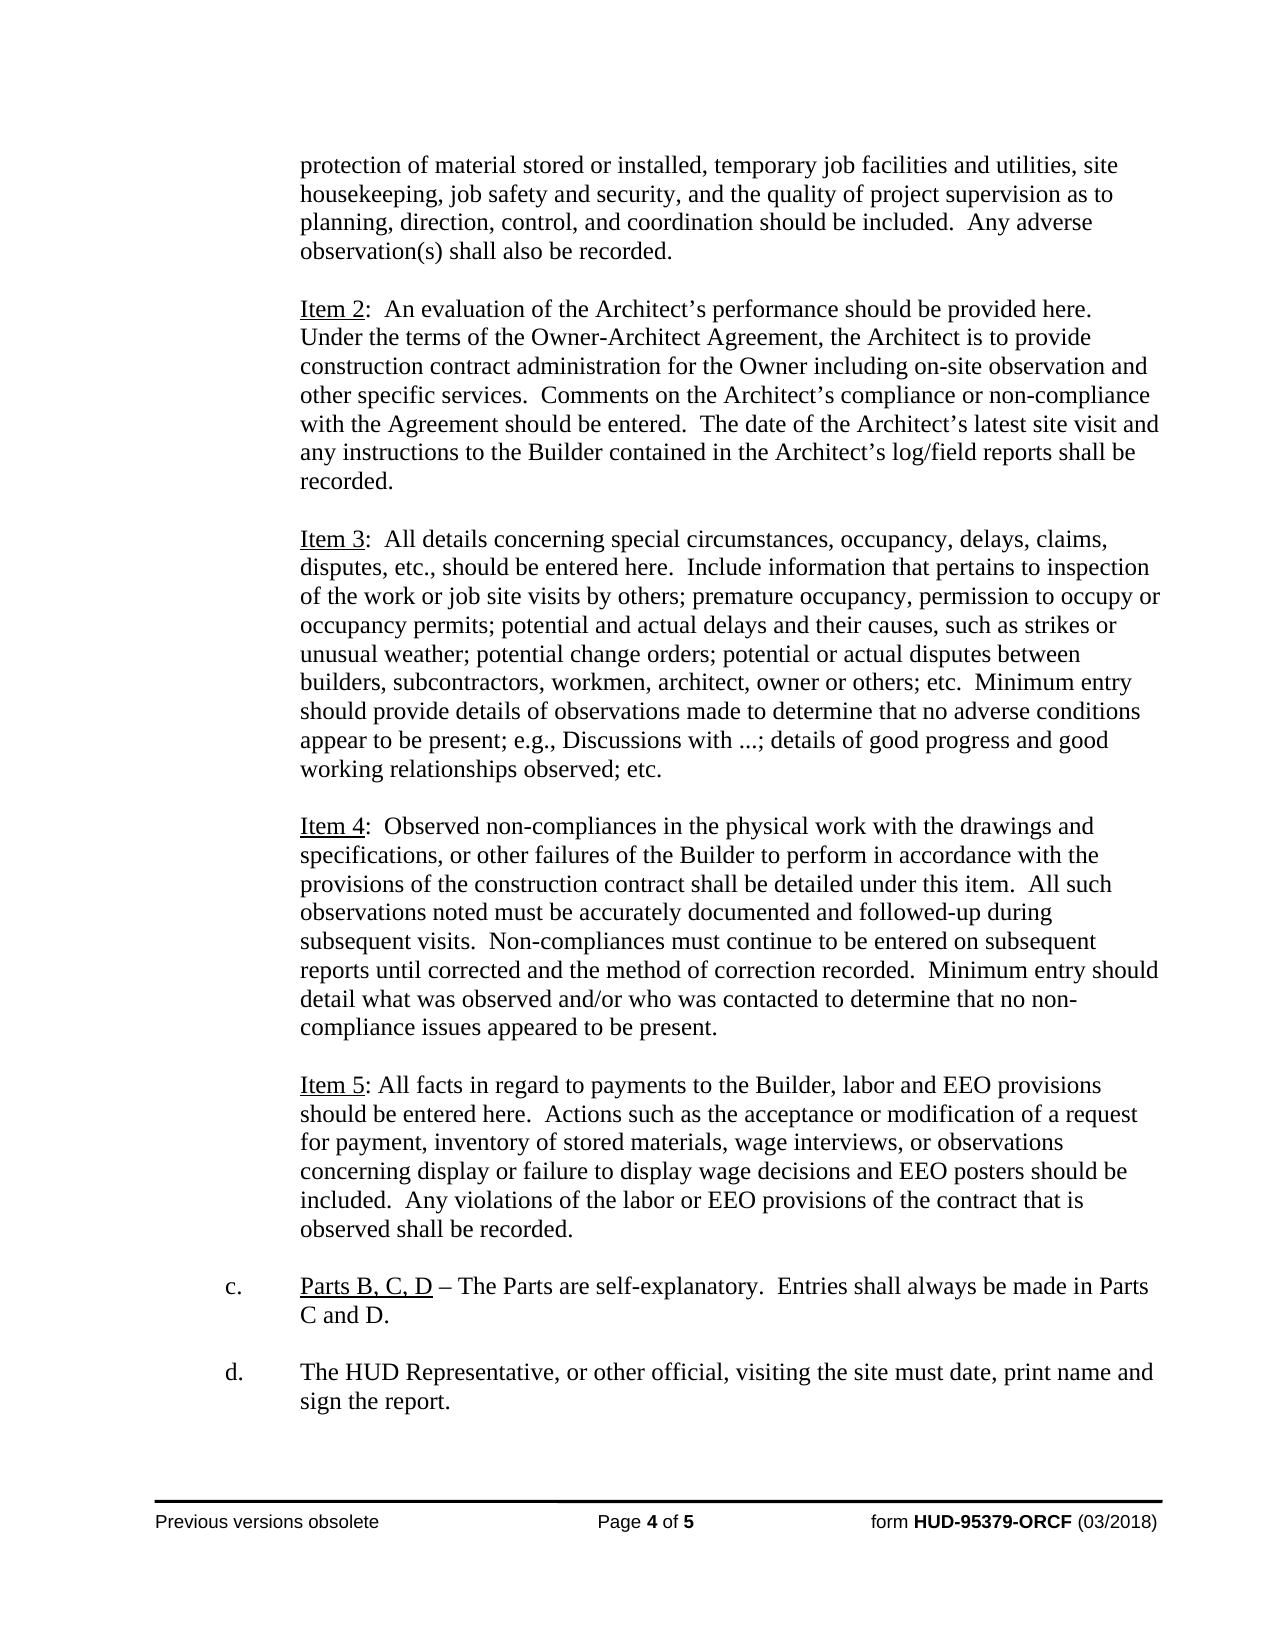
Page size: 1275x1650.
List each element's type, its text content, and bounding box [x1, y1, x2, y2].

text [300, 150, 1162, 265]
list The HUD Representative, or other official, visiting the site must date, print name and sign the report. [225, 1357, 1162, 1415]
text Item 2: An evaluation of the Architect’s performance should be provided here. Under the terms of the Owner-Architect Agreement, the Architect is to provide construction contract administration for the Owner including on-site observation and other specific services. Comments on the Architect’s compliance or non-compliance with the Agreement should be entered. The date of the Architect’s latest site visit and any instructions to the Builder contained in the Architect’s log/field reports shall be recorded. [300, 294, 1162, 495]
text Item 5: All facts in regard to payments to the Builder, labor and EEO provisions should be entered here. Actions such as the acceptance or modification of a request for payment, inventory of stored materials, wage interviews, or observations concerning display or failure to display wage decisions and EEO posters should be included. Any violations of the labor or EEO provisions of the contract that is observed shall be recorded. [300, 1070, 1162, 1242]
text Item 3: All details concerning special circumstances, occupancy, delays, claims, disputes, etc., should be entered here. Include information that pertains to inspection of the work or job site visits by others; premature occupancy, permission to occupy or occupancy permits; potential and actual delays and their causes, such as strikes or unusual weather; potential change orders; potential or actual disputes between builders, subcontractors, workmen, architect, owner or others; etc. Minimum entry should provide details of observations made to determine that no adverse conditions appear to be present; e.g., Discussions with ...; details of good progress and good working relationships observed; etc. [300, 524, 1162, 782]
text Item 4: Observed non-compliances in the physical work with the drawings and specifications, or other failures of the Builder to perform in accordance with the provisions of the construction contract shall be detailed under this item. All such observations noted must be accurately documented and followed-up during subsequent visits. Non-compliances must continue to be entered on subsequent reports until corrected and the method of correction recorded. Minimum entry should detail what was observed and/or who was contacted to determine that no non-compliance issues appeared to be present. [300, 811, 1162, 1041]
list Parts B, C, D – The Parts are self-explanatory. Entries shall always be made in Parts C and D. [225, 1271, 1162, 1329]
